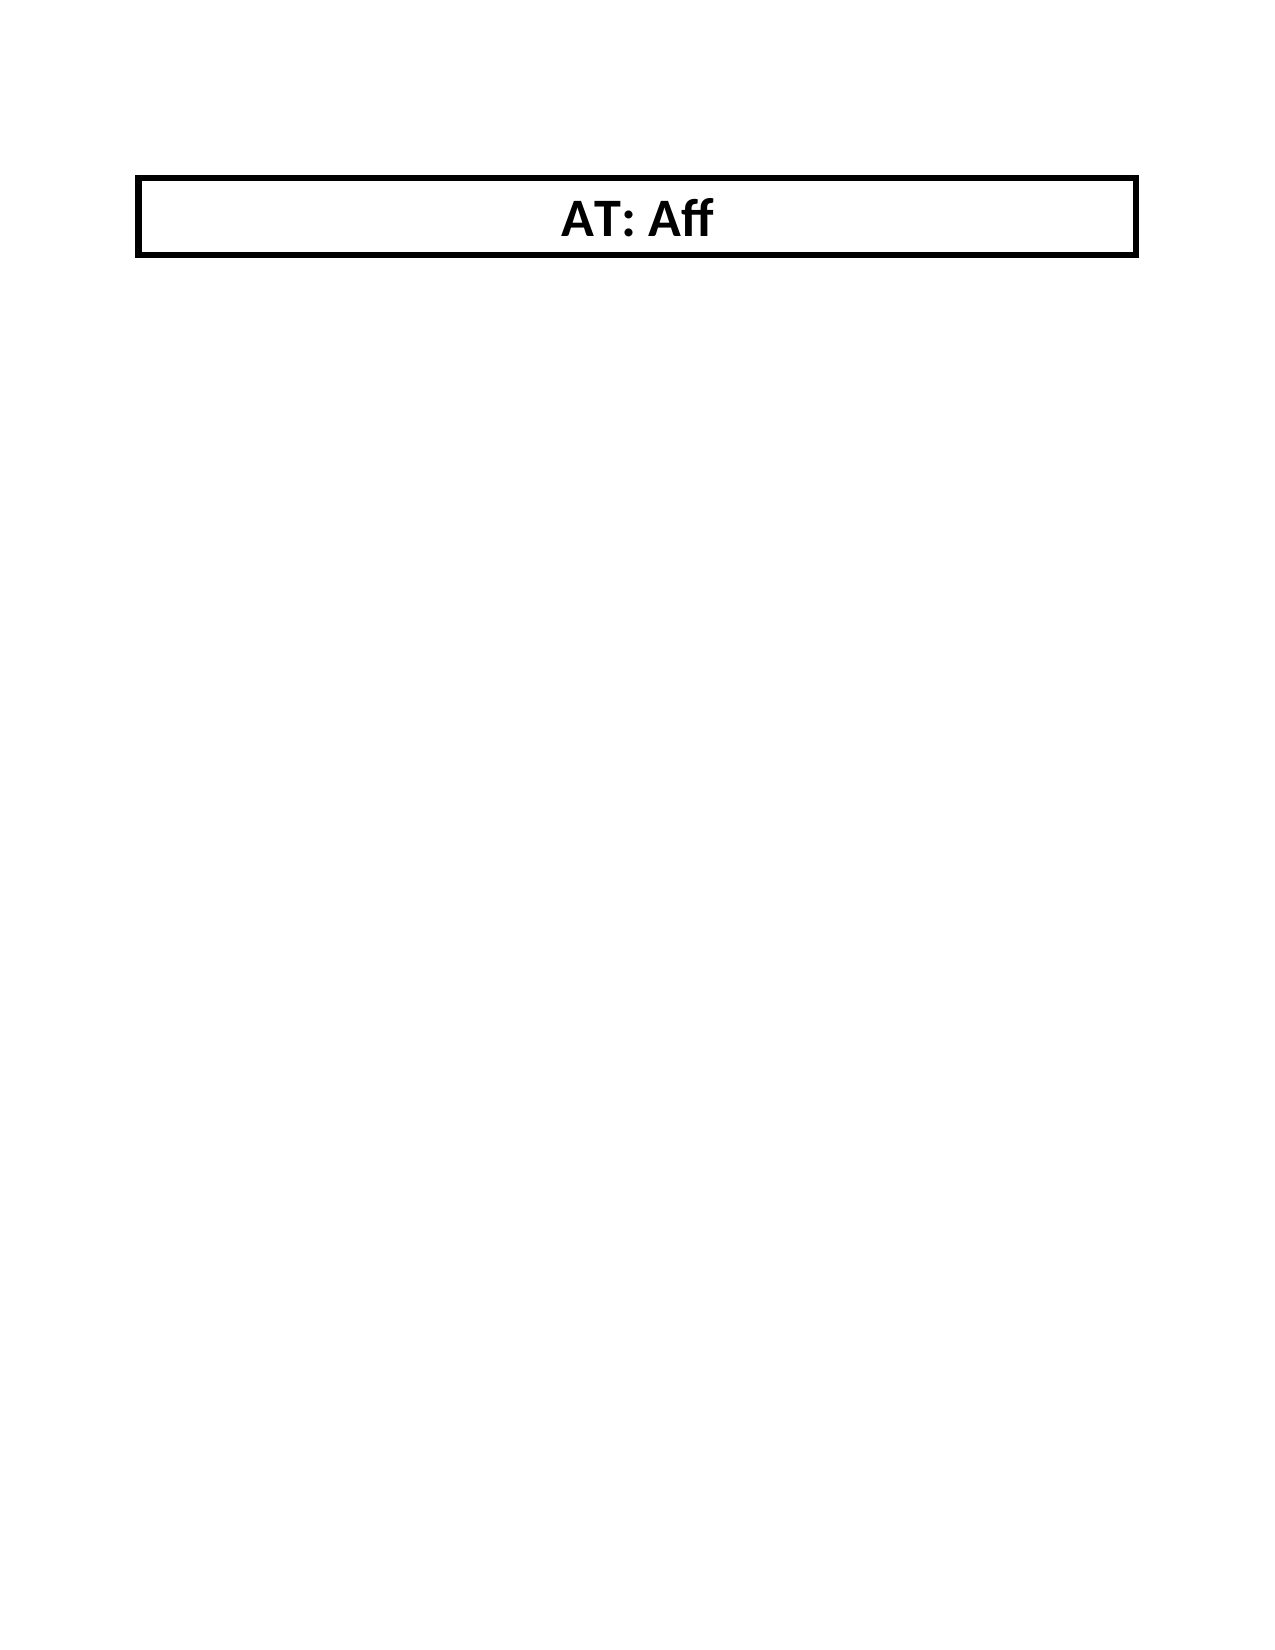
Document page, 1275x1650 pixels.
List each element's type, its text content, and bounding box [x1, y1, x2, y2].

subtitle AT: Aff [142, 181, 1133, 252]
